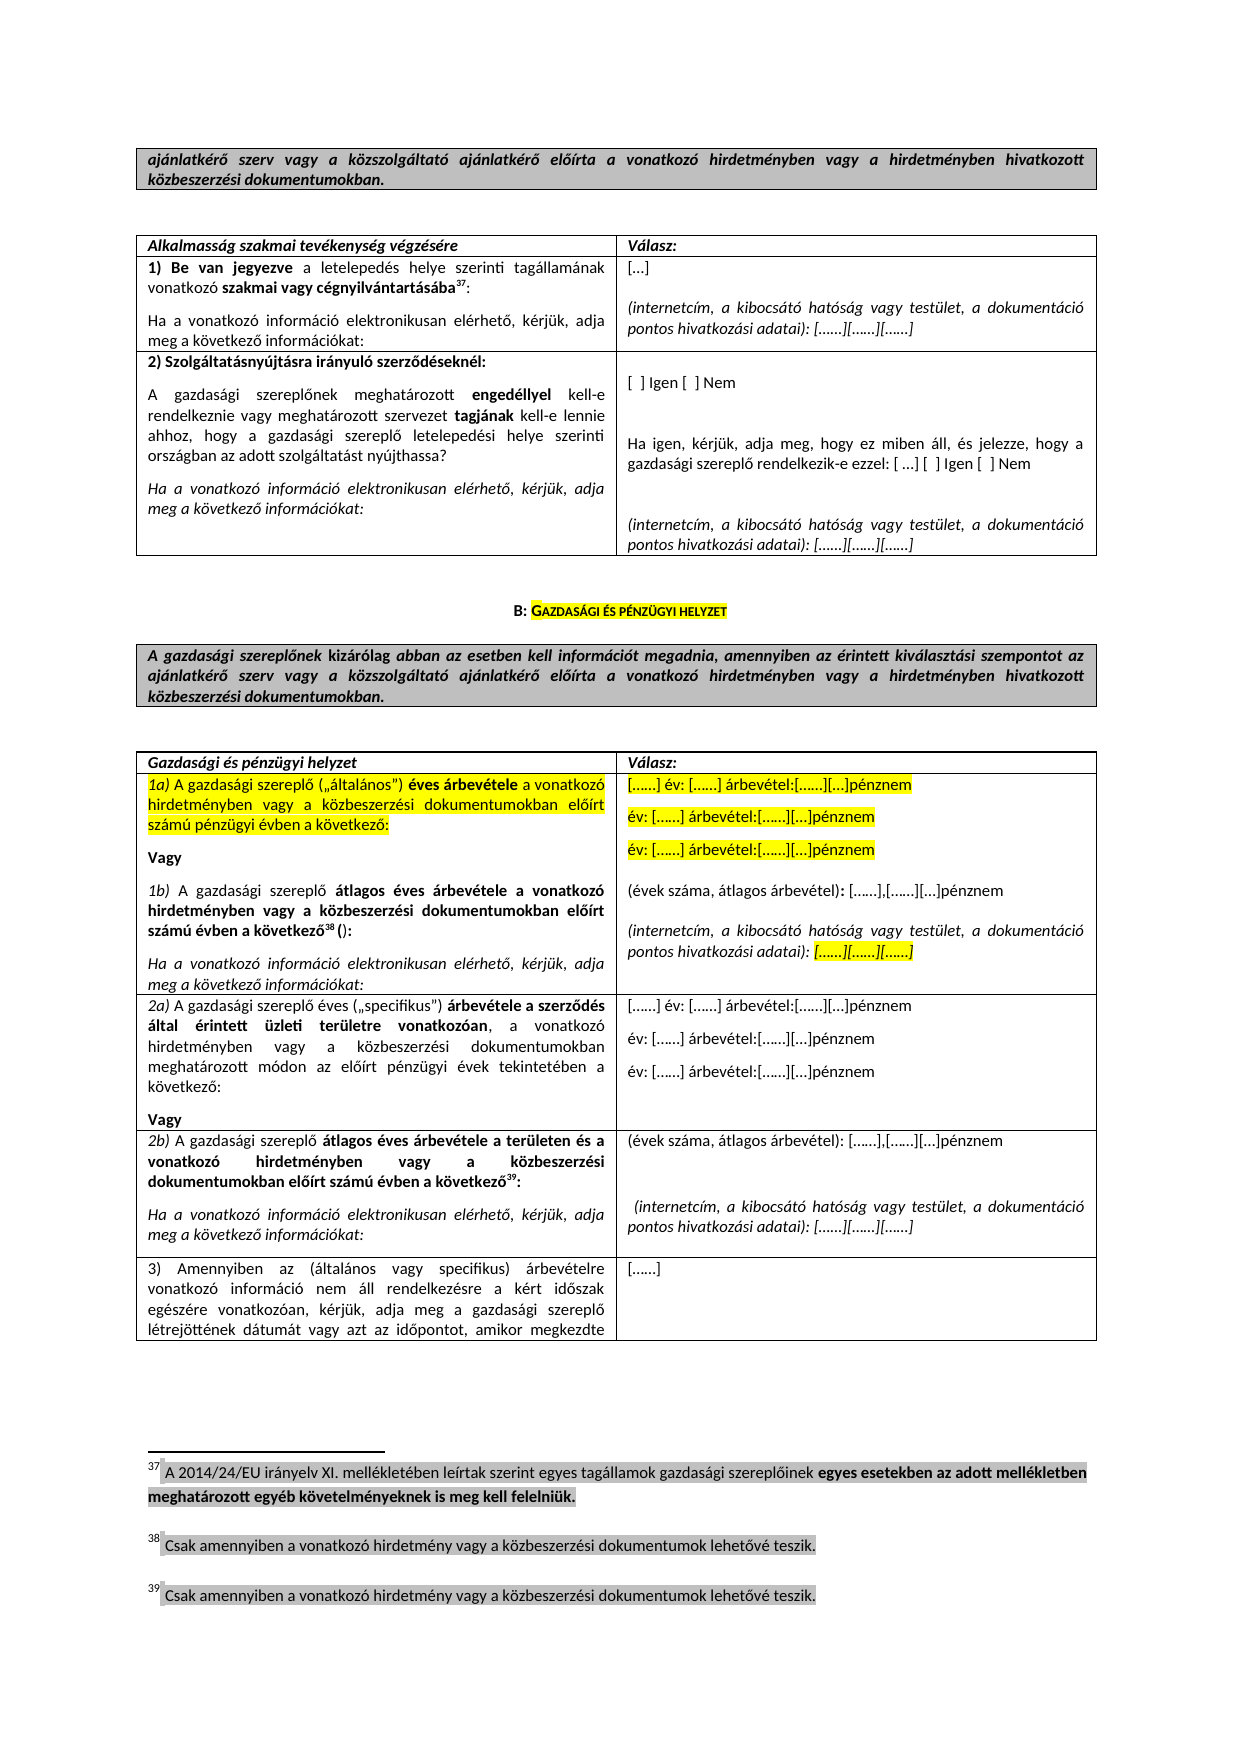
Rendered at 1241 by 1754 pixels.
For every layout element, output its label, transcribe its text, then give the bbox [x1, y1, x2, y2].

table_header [137, 149, 1096, 189]
table_cell 1) Be van jegyezve a letelepedés helye szerinti tagállamának vonatkozó szakmai vagy cégnyilvántartásába: Ha a vonatkozó információ elektronikusan elérhető, kérjük, adja meg a következő információkat: [137, 257, 616, 351]
table_cell […] (internetcím, a kibocsátó hatóság vagy testület, a dokumentáció pontos hivatkozási adatai): [……][……][……] [617, 257, 1096, 351]
table_cell 2a) A gazdasági szereplő éves („specifikus”) árbevétele a szerződés által érintett üzleti területre vonatkozóan, a vonatkozó hirdetményben vagy a közbeszerzési dokumentumokban meghatározott módon az előírt pénzügyi évek tekintetében a következő: Vagy [137, 995, 616, 1129]
table_cell [……] év: [……] árbevétel:[……][…]pénznem év: [……] árbevétel:[……][…]pénznem év: [……] árbevétel:[……][…]pénznem (évek száma, átlagos árbevétel): [……],[……][…]pénznem (internetcím, a kibocsátó hatóság vagy testület, a dokumentáció pontos hivatkozási adatai): [……][……][……] [617, 774, 1096, 994]
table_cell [137, 1258, 616, 1339]
table_cell [……] [617, 1258, 1096, 1339]
text B: GAZDASÁGI ÉS PÉNZÜGYI HELYZET [148, 600, 531, 620]
table_cell [ ] Igen [ ] Nem Ha igen, kérjük, adja meg, hogy ez miben áll, és jelezze, hogy a gazdasági szereplő rendelkezik-e ezzel: [ …] [ ] Igen [ ] Nem (internetcím, a kibocsátó hatóság vagy testület, a dokumentáció pontos hivatkozási adatai): [……][……][……] [617, 352, 1096, 555]
table_header Válasz: [617, 236, 1096, 256]
table_cell [……] év: [……] árbevétel:[……][…]pénznem év: [……] árbevétel:[……][…]pénznem év: [……] árbevétel:[……][…]pénznem [617, 995, 1096, 1129]
table_cell 2) Szolgáltatásnyújtásra irányuló szerződéseknél: A gazdasági szereplőnek meghatározott engedéllyel kell-e rendelkeznie vagy meghatározott szervezet tagjának kell-e lennie ahhoz, hogy a gazdasági szereplő letelepedési helye szerinti országban az adott szolgáltatást nyújthassa? Ha a vonatkozó információ elektronikusan elérhető, kérjük, adja meg a következő információkat: [137, 352, 616, 555]
table_header Alkalmasság szakmai tevékenység végzésére [137, 236, 616, 256]
table_cell (évek száma, átlagos árbevétel): [……],[……][…]pénznem (internetcím, a kibocsátó hatóság vagy testület, a dokumentáció pontos hivatkozási adatai): [……][……][……] [617, 1131, 1096, 1257]
text B: GAZDASÁGI ÉS PÉNZÜGYI HELYZET [542, 600, 1092, 620]
table_cell 2b) A gazdasági szereplő átlagos éves árbevétele a területen és a vonatkozó hirdetményben vagy a közbeszerzési dokumentumokban előírt számú évben a következő: Ha a vonatkozó információ elektronikusan elérhető, kérjük, adja meg a következő információkat: [137, 1131, 616, 1257]
table_header Gazdasági és pénzügyi helyzet [137, 753, 616, 773]
table_header Válasz: [617, 753, 1096, 773]
table_cell 1a) A gazdasági szereplő („általános”) éves árbevétele a vonatkozó hirdetményben vagy a közbeszerzési dokumentumokban előírt számú pénzügyi évben a következő: Vagy 1b) A gazdasági szereplő átlagos éves árbevétele a vonatkozó hirdetményben vagy a közbeszerzési dokumentumokban előírt számú évben a következő (): Ha a vonatkozó információ elektronikusan elérhető, kérjük, adja meg a következő információkat: [137, 774, 616, 994]
